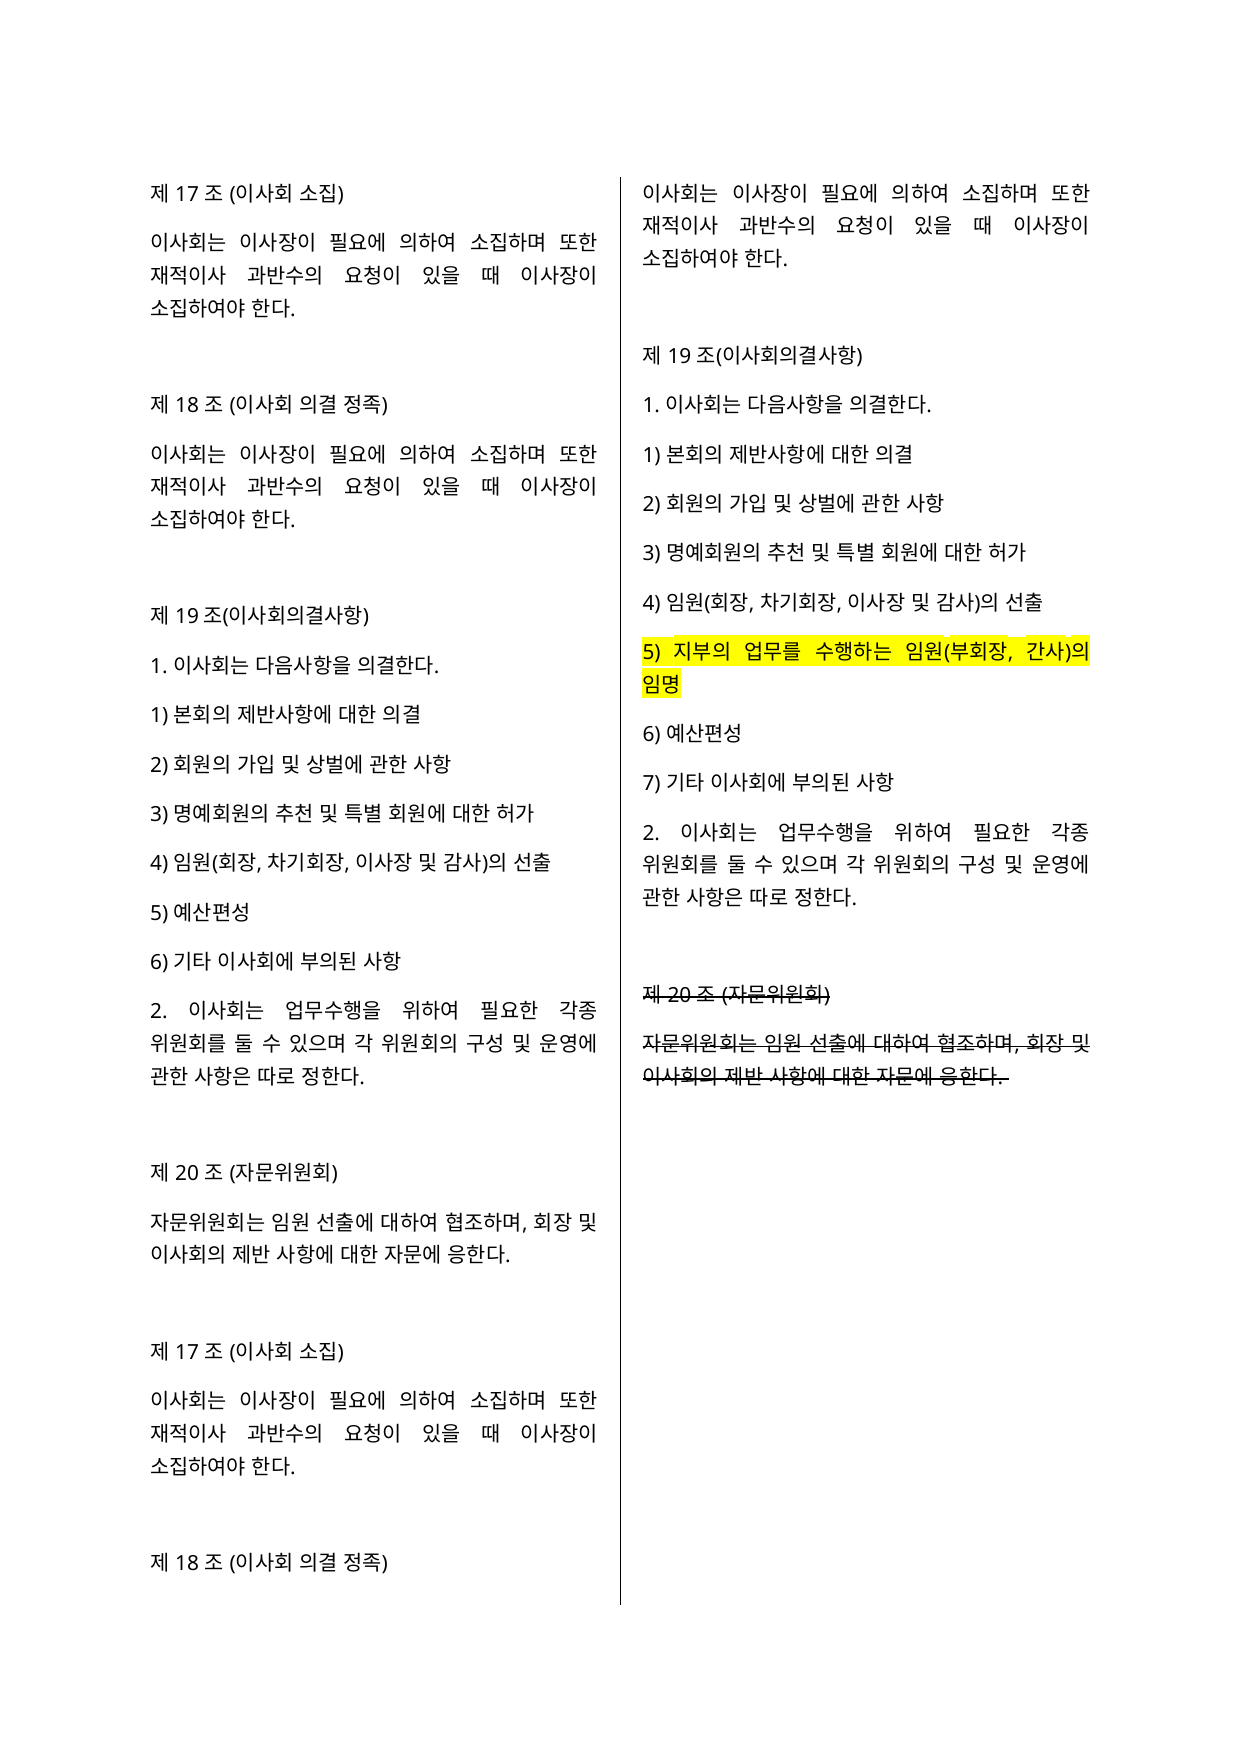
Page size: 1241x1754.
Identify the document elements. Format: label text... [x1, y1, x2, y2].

text 6) 예산편성 [642, 717, 1090, 748]
text 제 17 조 (이사회 소집) [150, 1335, 598, 1366]
text 제 19 조(이사회의결사항) [642, 339, 1090, 369]
text 이사회는 이사장이 필요에 의하여 소집하며 또한 재적이사 과반수의 요청이 있을 때 이사장이 소집하여야 한다. [150, 227, 598, 322]
text 이사회는 이사장이 필요에 의하여 소집하며 또한 재적이사 과반수의 요청이 있을 때 이사장이 소집하여야 한다. [642, 177, 1090, 273]
text 2) 회원의 가입 및 상벌에 관한 사항 [150, 748, 598, 778]
text 자문위원회는 임원 선출에 대하여 협조하며, 회장 및 이사회의 제반 사항에 대한 자문에 응한다. [642, 1027, 1090, 1046]
text 제 18 조 (이사회 의결 정족) [150, 388, 598, 419]
text 제 17 조 (이사회 소집) [150, 177, 598, 207]
text 이사회는 이사장이 필요에 의하여 소집하며 또한 재적이사 과반수의 요청이 있을 때 이사장이 소집하여야 한다. [150, 1385, 598, 1480]
text 자문위원회는 임원 선출에 대하여 협조하며, 회장 및 이사회의 제반 사항에 대한 자문에 응한다. [150, 1206, 598, 1269]
text 5) 예산편성 [150, 896, 598, 926]
text 2. 이사회는 업무수행을 위하여 필요한 각종 위원회를 둘 수 있으며 각 위원회의 구성 및 운영에 관한 사항은 따로 정한다. [150, 995, 598, 1090]
text 5) 지부의 업무를 수행하는 임원(부회장, 간사)의 임명 [642, 635, 1090, 698]
text 2) 회원의 가입 및 상벌에 관한 사항 [642, 487, 1090, 517]
text 4) 임원(회장, 차기회장, 이사장 및 감사)의 선출 [642, 586, 1090, 616]
text 1) 본회의 제반사항에 대한 의결 [642, 438, 1090, 468]
text 6) 기타 이사회에 부의된 사항 [150, 945, 598, 976]
text 이사회는 이사장이 필요에 의하여 소집하며 또한 재적이사 과반수의 요청이 있을 때 이사장이 소집하여야 한다. [150, 438, 598, 533]
text 제 19조(이사회의결사항) [150, 600, 598, 630]
text 제 20 조 (자문위원회) [642, 978, 1090, 1008]
text 2. 이사회는 업무수행을 위하여 필요한 각종 위원회를 둘 수 있으며 각 위원회의 구성 및 운영에 관한 사항은 따로 정한다. [642, 816, 1090, 912]
text 제 20 조 (자문위원회) [150, 1157, 598, 1187]
text 3) 명예회원의 추천 및 특별 회원에 대한 허가 [642, 537, 1090, 567]
text 1. 이사회는 다음사항을 의결한다. [150, 649, 598, 679]
text 1) 본회의 제반사항에 대한 의결 [150, 698, 598, 729]
text 7) 기타 이사회에 부의된 사항 [642, 767, 1090, 797]
text 1. 이사회는 다음사항을 의결한다. [642, 388, 1090, 419]
text 4) 임원(회장, 차기회장, 이사장 및 감사)의 선출 [150, 847, 598, 877]
text 자문위원회는 임원 선출에 대하여 협조하며, 회장 및 이사회의 제반 사항에 대한 자문에 응한다. [642, 1047, 1090, 1090]
text 3) 명예회원의 추천 및 특별 회원에 대한 허가 [150, 797, 598, 827]
text 제 18 조 (이사회 의결 정족) [150, 1547, 598, 1577]
